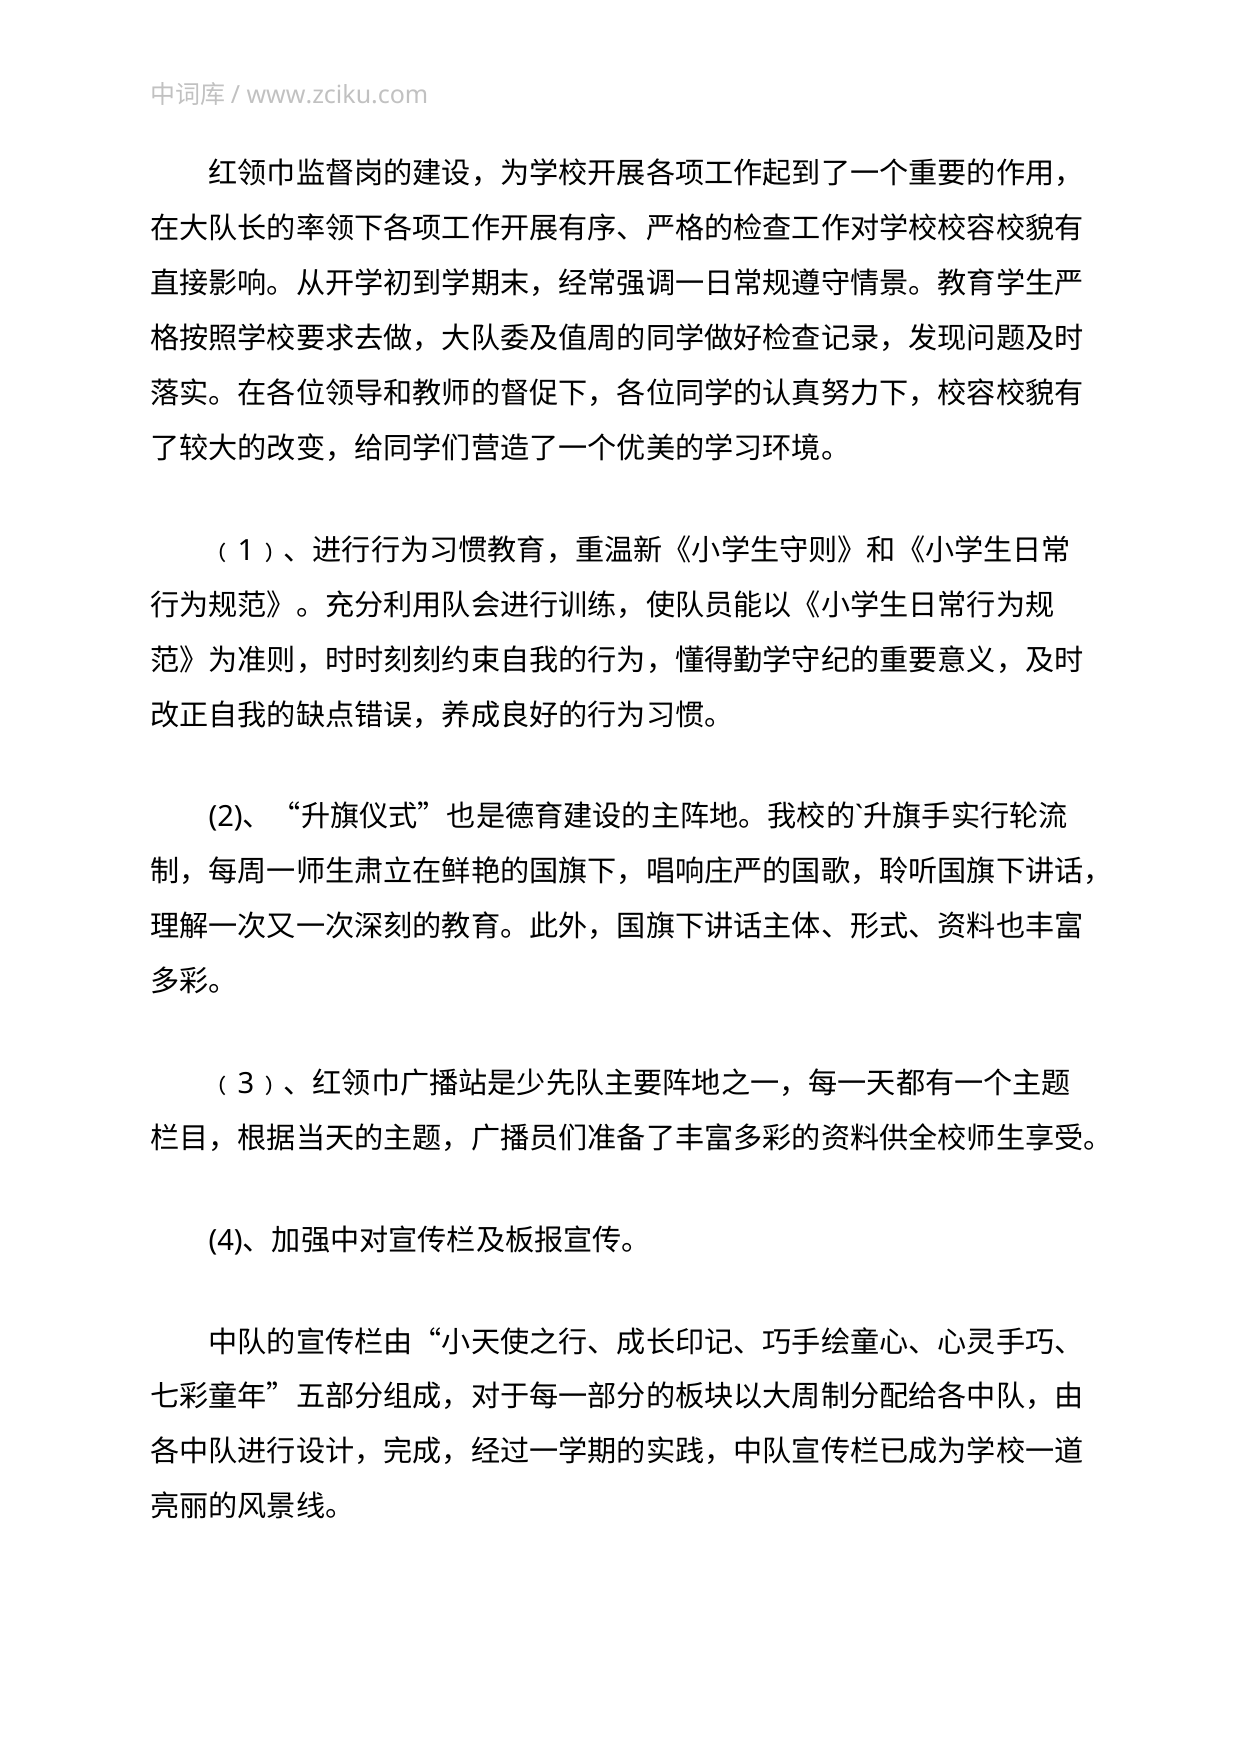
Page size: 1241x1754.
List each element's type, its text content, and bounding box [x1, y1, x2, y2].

text 中队的宣传栏由“小天使之行、成长印记、巧手绘童心、心灵手巧、七彩童年”五部分组成，对于每一部分的板块以大周制分配给各中队，由各中队进行设计，完成，经过一学期的实践，中队宣传栏已成为学校一道亮丽的风景线。 [150, 1318, 1090, 1525]
text ﹙3﹚、红领巾广播站是少先队主要阵地之一，每一天都有一个主题栏目，根据当天的主题，广播员们准备了丰富多彩的资料供全校师生享受。 [150, 1059, 1090, 1157]
text (4)、加强中对宣传栏及板报宣传。 [150, 1216, 1090, 1258]
text 红领巾监督岗的建设，为学校开展各项工作起到了一个重要的作用，在大队长的率领下各项工作开展有序、严格的检查工作对学校校容校貌有直接影响。从开学初到学期末，经常强调一日常规遵守情景。教育学生严格按照学校要求去做，大队委及值周的同学做好检查记录，发现问题及时落实。在各位领导和教师的督促下，各位同学的认真努力下，校容校貌有了较大的改变，给同学们营造了一个优美的学习环境。 [150, 150, 1090, 467]
text ﹙1﹚、进行行为习惯教育，重温新《小学生守则》和《小学生日常行为规范》。充分利用队会进行训练，使队员能以《小学生日常行为规范》为准则，时时刻刻约束自我的行为，懂得勤学守纪的重要意义，及时改正自我的缺点错误，养成良好的行为习惯。 [150, 526, 1090, 733]
text (2)、“升旗仪式”也是德育建设的主阵地。我校的`升旗手实行轮流制，每周一师生肃立在鲜艳的国旗下，唱响庄严的国歌，聆听国旗下讲话，理解一次又一次深刻的教育。此外，国旗下讲话主体、形式、资料也丰富多彩。 [150, 793, 1090, 1000]
